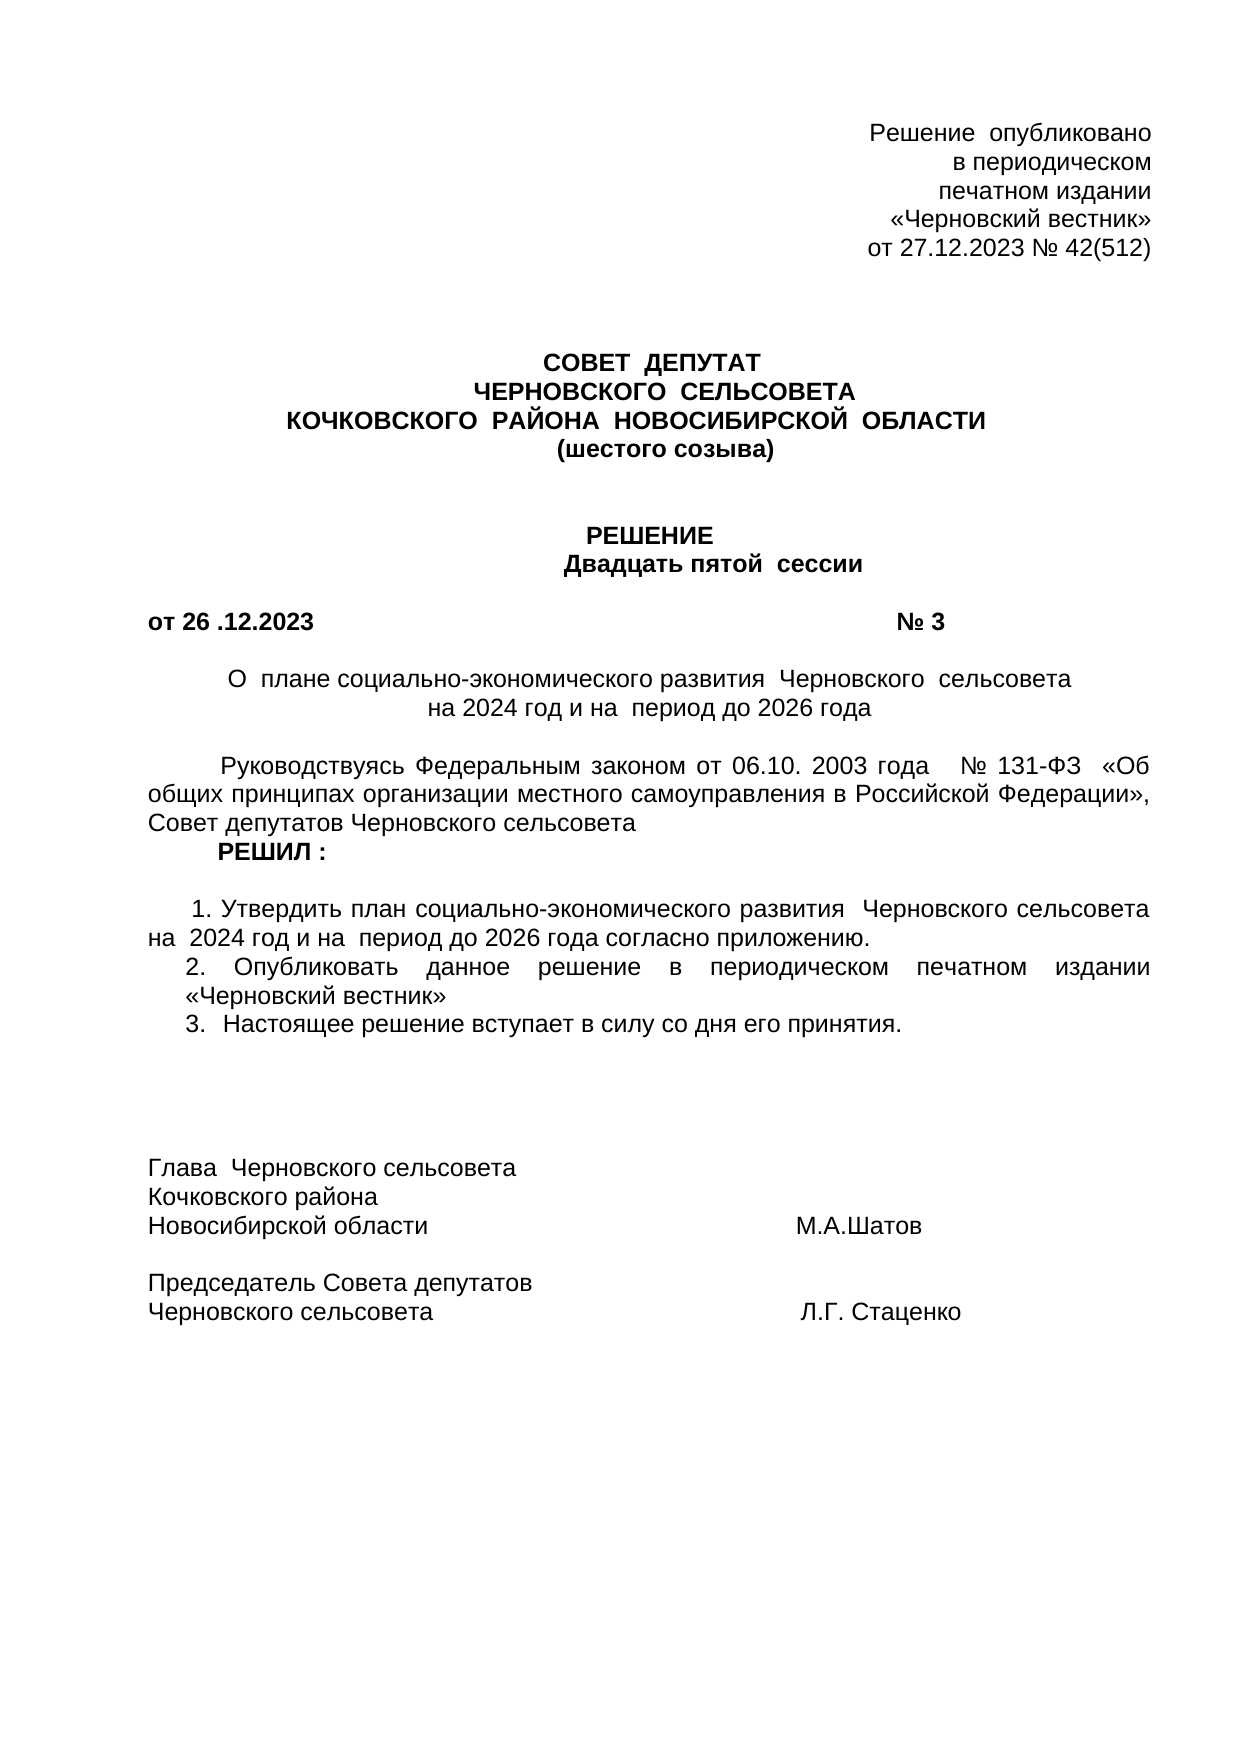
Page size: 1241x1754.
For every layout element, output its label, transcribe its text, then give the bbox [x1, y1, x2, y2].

text Председатель Совета депутатов [148, 1268, 1152, 1297]
text Глава Черновского сельсовета [148, 1153, 1152, 1182]
text на 2024 год и на период до 2026 года [148, 693, 1152, 722]
text 2. Опубликовать данное решение в периодическом печатном издании «Черновский вестник» [185, 952, 1152, 1009]
text О плане социально-экономического развития Черновского сельсовета [148, 664, 1152, 693]
text СОВЕТ ДЕПУТАТ [148, 348, 1152, 377]
text Новосибирской области М.А.Шатов [148, 1211, 1152, 1239]
text ЧЕРНОВСКОГО СЕЛЬСОВЕТА [148, 377, 1152, 406]
text Руководствуясь Федеральным законом от 06.10. 2003 года № 131-ФЗ «Об общих принципах организации местного самоуправления в Российской Федерации», Совет депутатов Черновского сельсовета [148, 751, 1152, 837]
text от 26 .12.2023 № 3 [148, 607, 1152, 636]
text Черновского сельсовета Л.Г. Стаценко [148, 1297, 1152, 1326]
text Решение опубликовано в периодическом печатном издании «Черновский вестник» от 27.12.2023 № 42(512) [148, 118, 1152, 262]
text Двадцать пятой сессии [148, 549, 1152, 578]
text 1. Утвердить план социально-экономического развития Черновского сельсовета на 2024 год и на период до 2026 года согласно приложению. [148, 894, 1152, 952]
text РЕШИЛ : [148, 837, 1152, 866]
text РЕШЕНИЕ [148, 521, 1152, 549]
list Настоящее решение вступает в силу со дня его принятия. [185, 1009, 1152, 1038]
text КОЧКОВСКОГО РАЙОНА НОВОСИБИРСКОЙ ОБЛАСТИ [148, 406, 1152, 434]
text Кочковского района [148, 1182, 1152, 1211]
text (шестого созыва) [148, 434, 1152, 463]
